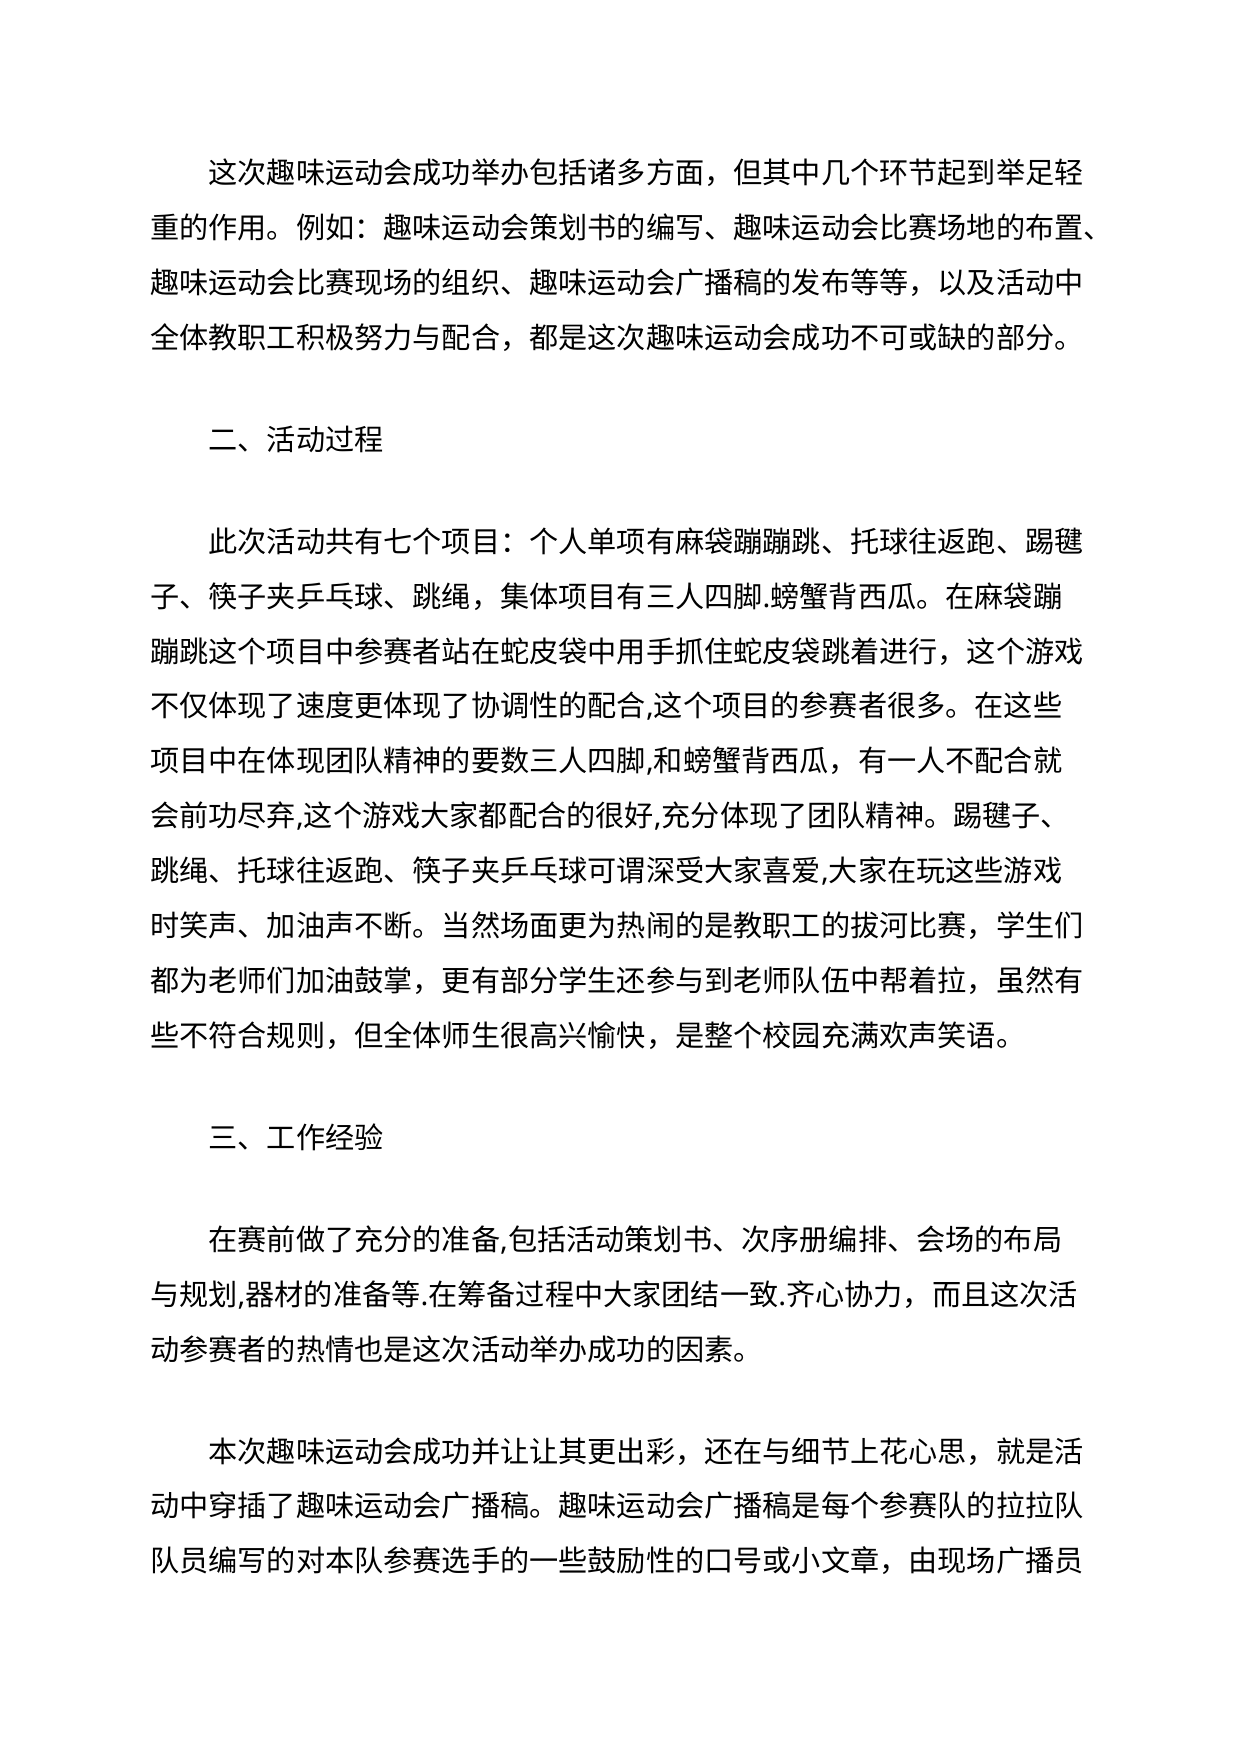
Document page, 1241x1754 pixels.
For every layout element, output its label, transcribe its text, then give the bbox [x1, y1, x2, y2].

text 此次活动共有七个项目：个人单项有麻袋蹦蹦跳、托球往返跑、踢毽子、筷子夹乒乓球、跳绳，集体项目有三人四脚.螃蟹背西瓜。在麻袋蹦蹦跳这个项目中参赛者站在蛇皮袋中用手抓住蛇皮袋跳着进行，这个游戏不仅体现了速度更体现了协调性的配合,这个项目的参赛者很多。在这些项目中在体现团队精神的要数三人四脚,和螃蟹背西瓜，有一人不配合就会前功尽弃,这个游戏大家都配合的很好,充分体现了团队精神。踢毽子、跳绳、托球往返跑、筷子夹乒乓球可谓深受大家喜爱,大家在玩这些游戏时笑声、加油声不断。当然场面更为热闹的是教职工的拔河比赛，学生们都为老师们加油鼓掌，更有部分学生还参与到老师队伍中帮着拉，虽然有些不符合规则，但全体师生很高兴愉快，是整个校园充满欢声笑语。 [150, 518, 1090, 1055]
text 三、工作经验 [150, 1114, 1090, 1157]
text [150, 1428, 1090, 1580]
text 这次趣味运动会成功举办包括诸多方面，但其中几个环节起到举足轻重的作用。例如：趣味运动会策划书的编写、趣味运动会比赛场地的布置、趣味运动会比赛现场的组织、趣味运动会广播稿的发布等等，以及活动中全体教职工积极努力与配合，都是这次趣味运动会成功不可或缺的部分。 [150, 150, 1090, 357]
text 二、活动过程 [150, 416, 1090, 459]
text 在赛前做了充分的准备,包括活动策划书、次序册编排、会场的布局与规划,器材的准备等.在筹备过程中大家团结一致.齐心协力，而且这次活动参赛者的热情也是这次活动举办成功的因素。 [150, 1216, 1090, 1369]
